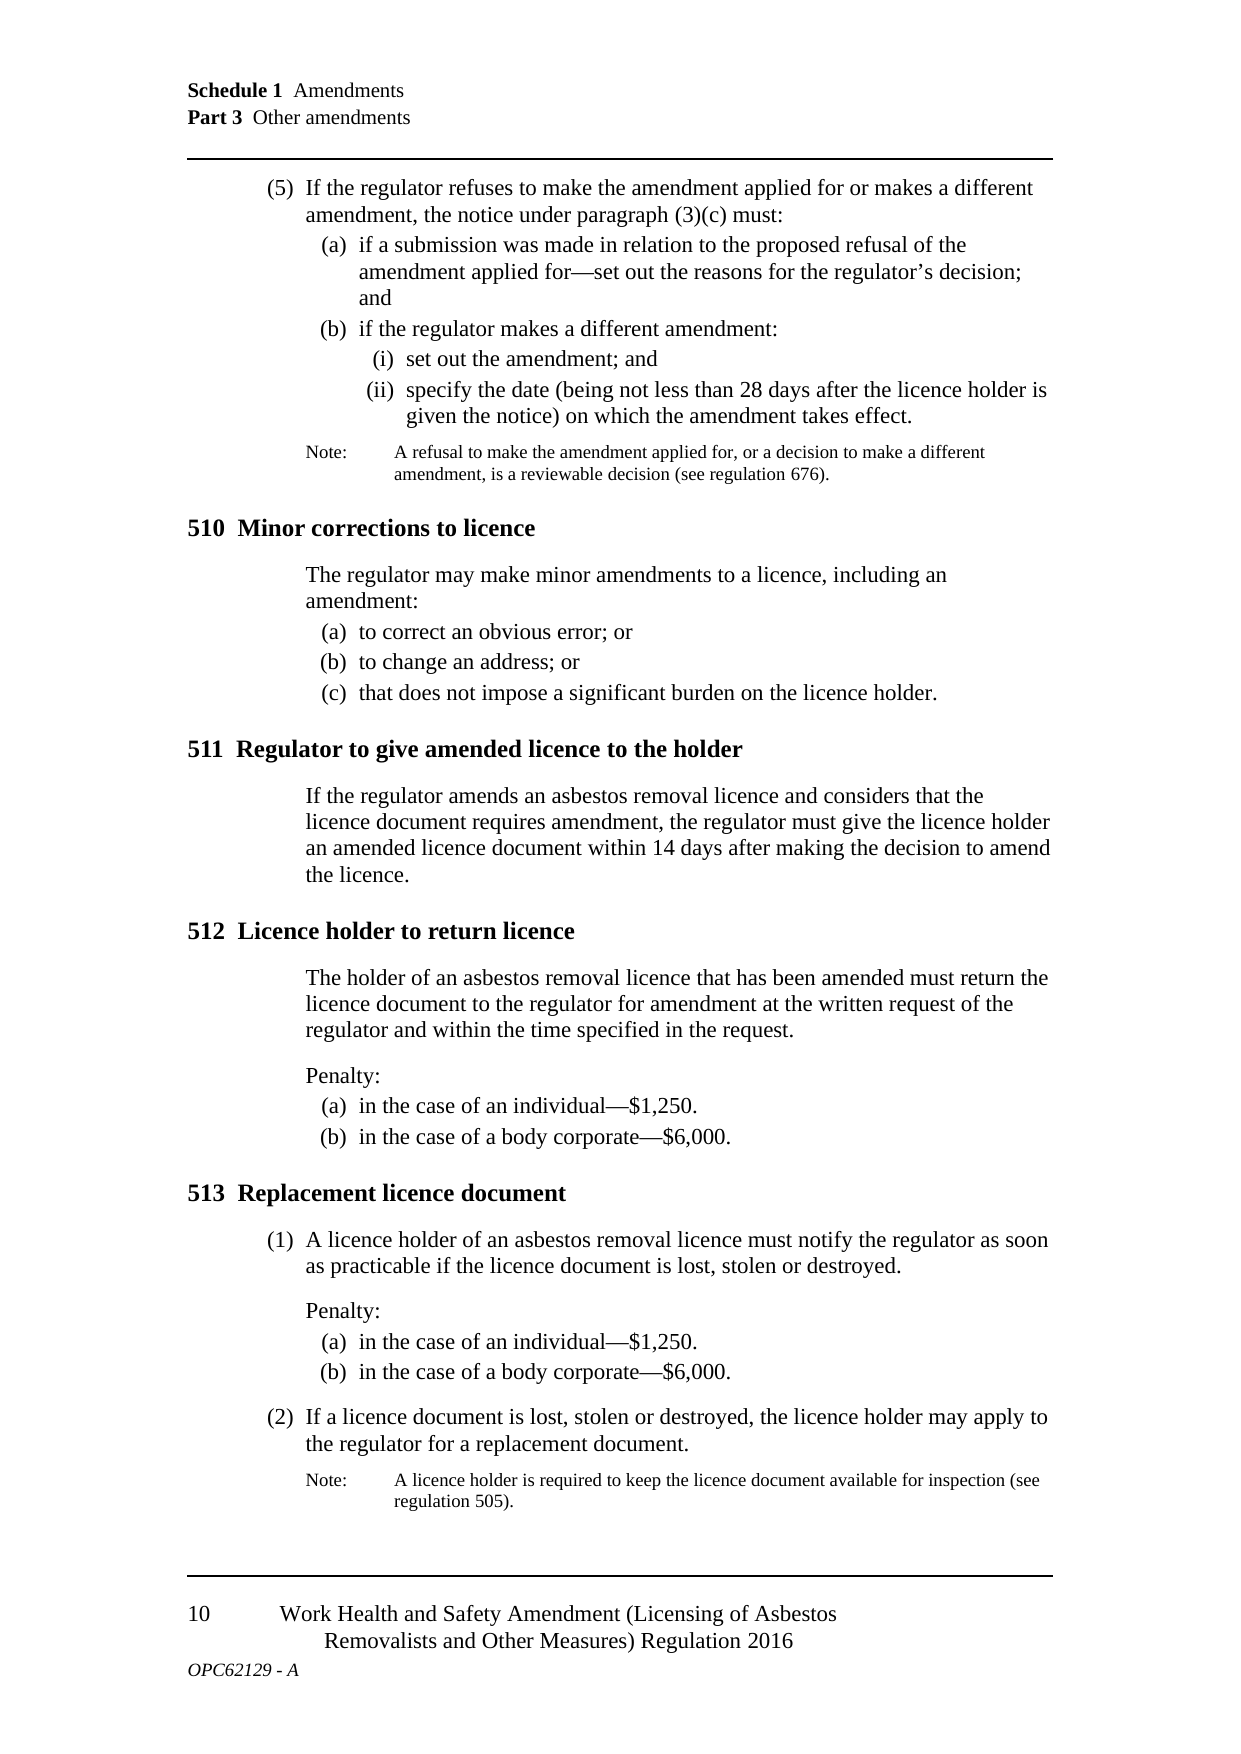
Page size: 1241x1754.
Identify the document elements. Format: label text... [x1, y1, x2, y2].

text (a) if a submission was made in relation to the proposed refusal of the amendment applied for—set out the reasons for the regulator’s decision; and [187, 231, 1053, 310]
text (a) in the case of an individual—$1,250. [187, 1328, 1053, 1354]
text Penalty: [305, 1062, 1053, 1088]
text Note: A refusal to make the amendment applied for, or a decision to make a different amendment, is a reviewable decision (see regulation 676). [305, 441, 1053, 484]
text The regulator may make minor amendments to a licence, including an amendment: [187, 561, 1053, 613]
text (b) in the case of a body corporate—$6,000. [187, 1358, 1053, 1384]
text 510 Minor corrections to licence [187, 513, 1053, 542]
text 513 Replacement licence document [187, 1178, 1053, 1207]
text (i) set out the amendment; and [187, 345, 1053, 371]
text Note: A licence holder is required to keep the licence document available for inspection (see regulation 505). [305, 1469, 1053, 1512]
text (b) if the regulator makes a different amendment: [187, 314, 1053, 341]
text (1) A licence holder of an asbestos removal licence must notify the regulator as soon as practicable if the licence document is lost, stolen or destroyed. [187, 1226, 1053, 1278]
text (2) If a licence document is lost, stolen or destroyed, the licence holder may apply to the regulator for a replacement document. [187, 1403, 1053, 1456]
text (5) If the regulator refuses to make the amendment applied for or makes a different amendment, the notice under paragraph (3)(c) must: [187, 174, 1053, 227]
text (ii) specify the date (being not less than 28 days after the licence holder is given the notice) on which the amendment takes effect. [187, 376, 1053, 428]
text Penalty: [305, 1297, 1053, 1323]
text If the regulator amends an asbestos removal licence and considers that the licence document requires amendment, the regulator must give the licence holder an amended licence document within 14 days after making the decision to amend the licence. [187, 782, 1053, 887]
text (b) to change an address; or [187, 648, 1053, 674]
text (a) in the case of an individual—$1,250. [187, 1092, 1053, 1118]
text 511 Regulator to give amended licence to the holder [187, 734, 1053, 763]
text (c) that does not impose a significant burden on the licence holder. [187, 679, 1053, 705]
text The holder of an asbestos removal licence that has been amended must return the licence document to the regulator for amendment at the written request of the regulator and within the time specified in the request. [187, 964, 1053, 1043]
text (a) to correct an obvious error; or [187, 618, 1053, 644]
text (b) in the case of a body corporate—$6,000. [187, 1123, 1053, 1149]
text 512 Licence holder to return licence [187, 916, 1053, 945]
